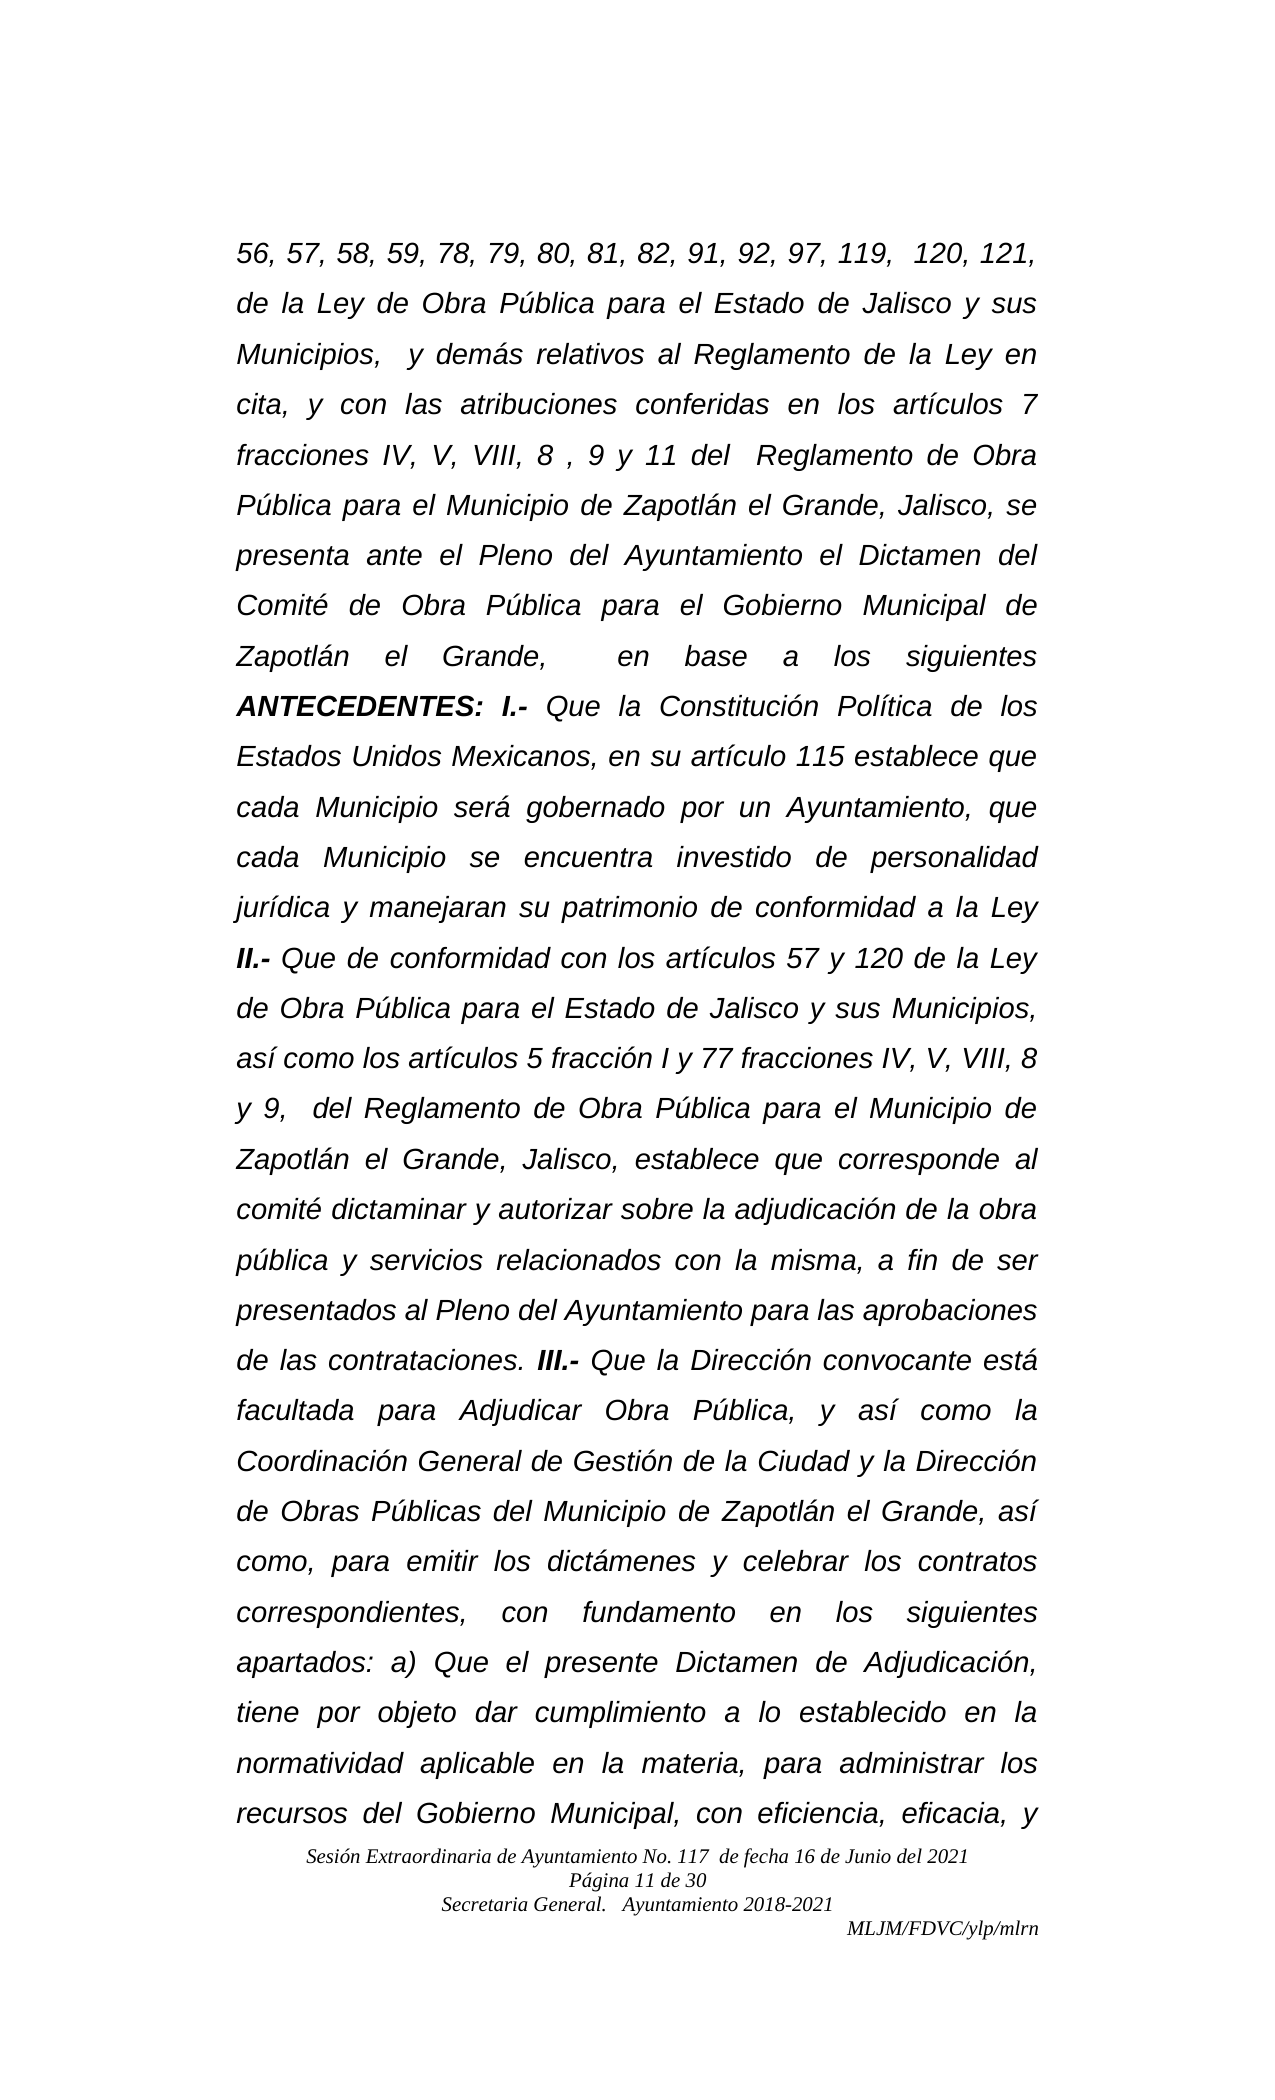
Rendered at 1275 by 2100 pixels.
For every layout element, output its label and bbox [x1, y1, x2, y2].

text [236, 236, 1039, 1829]
